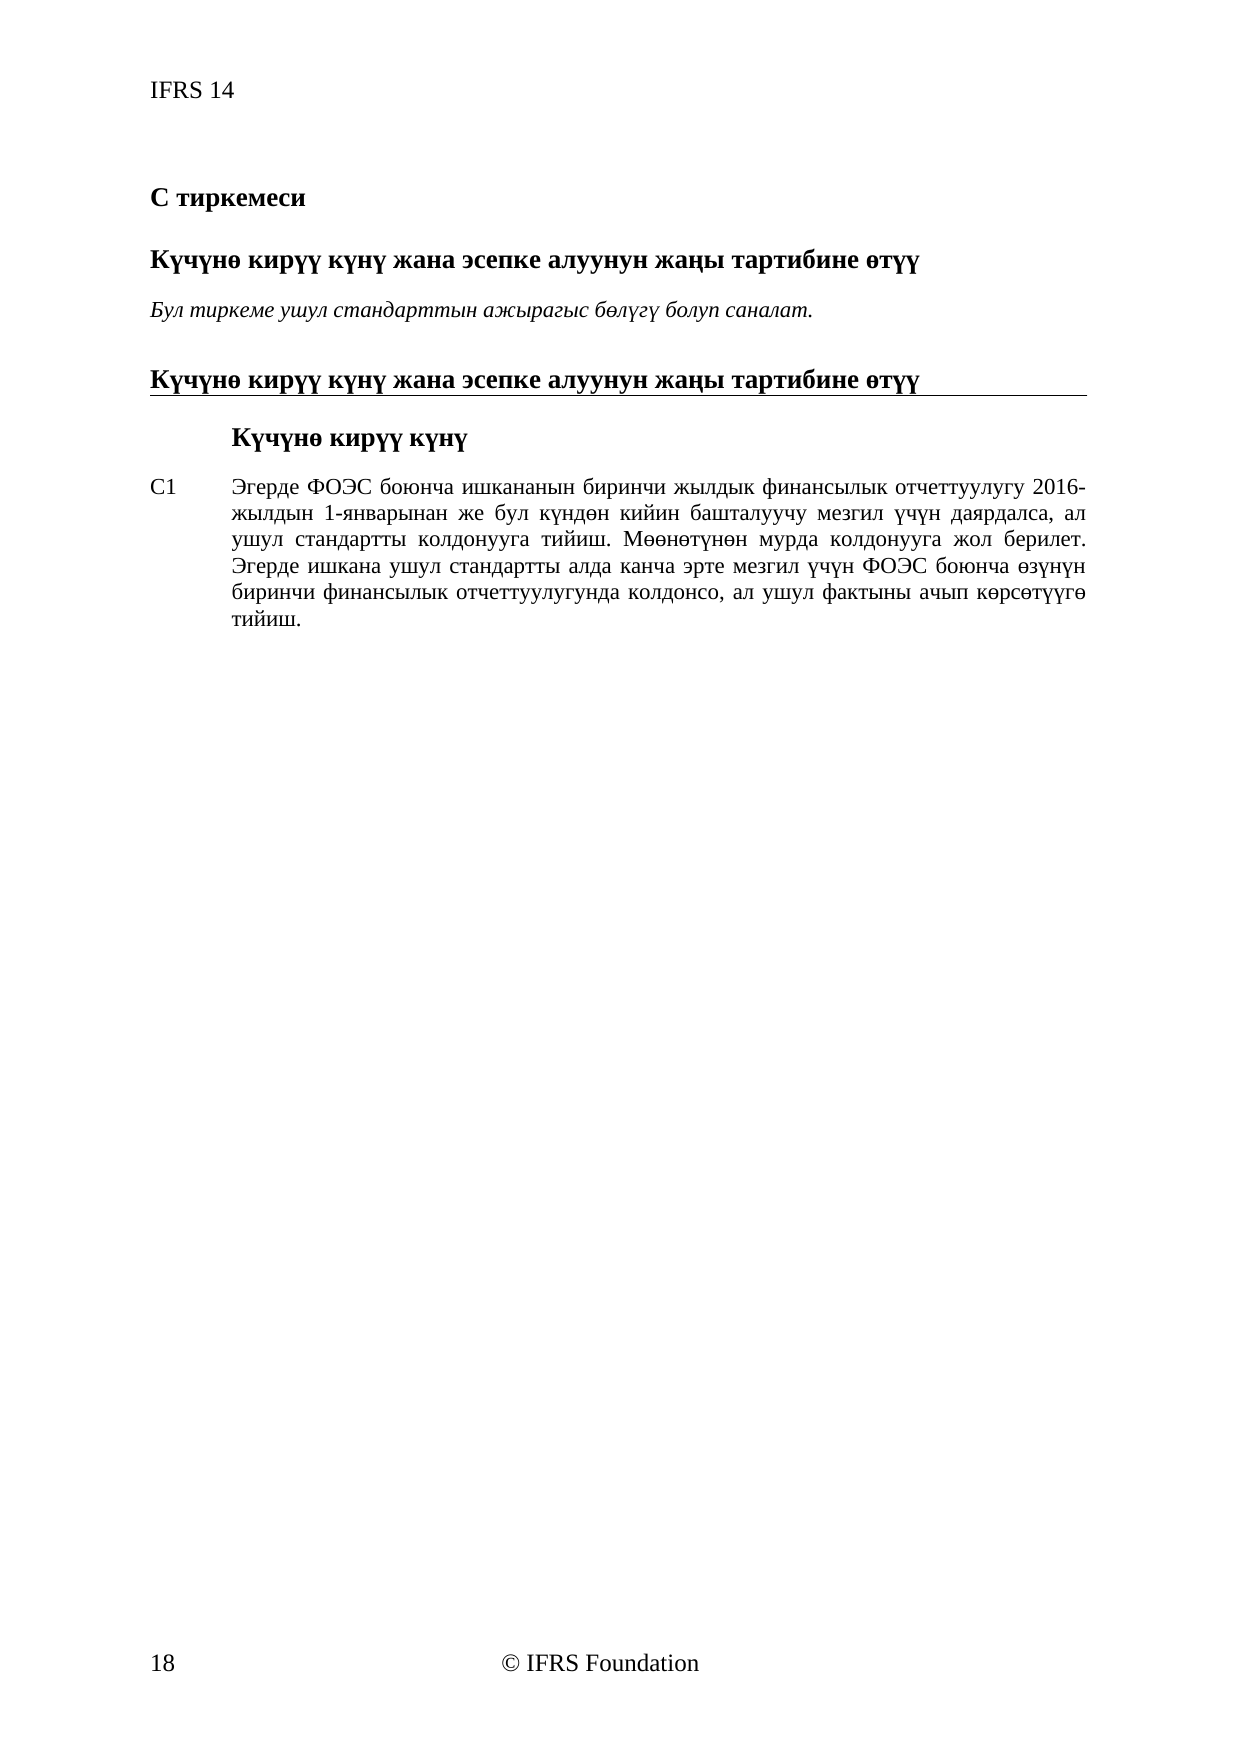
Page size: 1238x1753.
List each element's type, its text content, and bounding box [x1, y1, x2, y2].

title Күчүнө кирүү күнү жана эсепке алуунун жаңы тартибине өтүү [150, 244, 1087, 275]
title Күчүнө кирүү күнү жана эсепке алуунун жаңы тартибине өтүү [150, 364, 1087, 395]
title Күчүнө кирүү күнү [231, 421, 1087, 452]
title C тиркемеси [150, 181, 1087, 212]
text C1 Эгерде ФОЭС боюнча ишкананын биринчи жылдык финансылык отчеттуулугу 2016-жылдын 1-январынан же бул күндөн кийин башталуучу мезгил үчүн даярдалса, ал ушул стандартты колдонууга тийиш. Мөөнөтүнөн мурда колдонууга жол берилет. Эгерде ишкана ушул стандартты алда канча эрте мезгил үчүн ФОЭС боюнча өзүнүн биринчи финансылык отчеттуулугунда колдонсо, ал ушул фактыны ачып көрсөтүүгө тийиш. [150, 473, 1087, 631]
text Бул тиркеме ушул стандарттын ажырагыс бөлүгү болуп саналат. [150, 296, 1087, 322]
